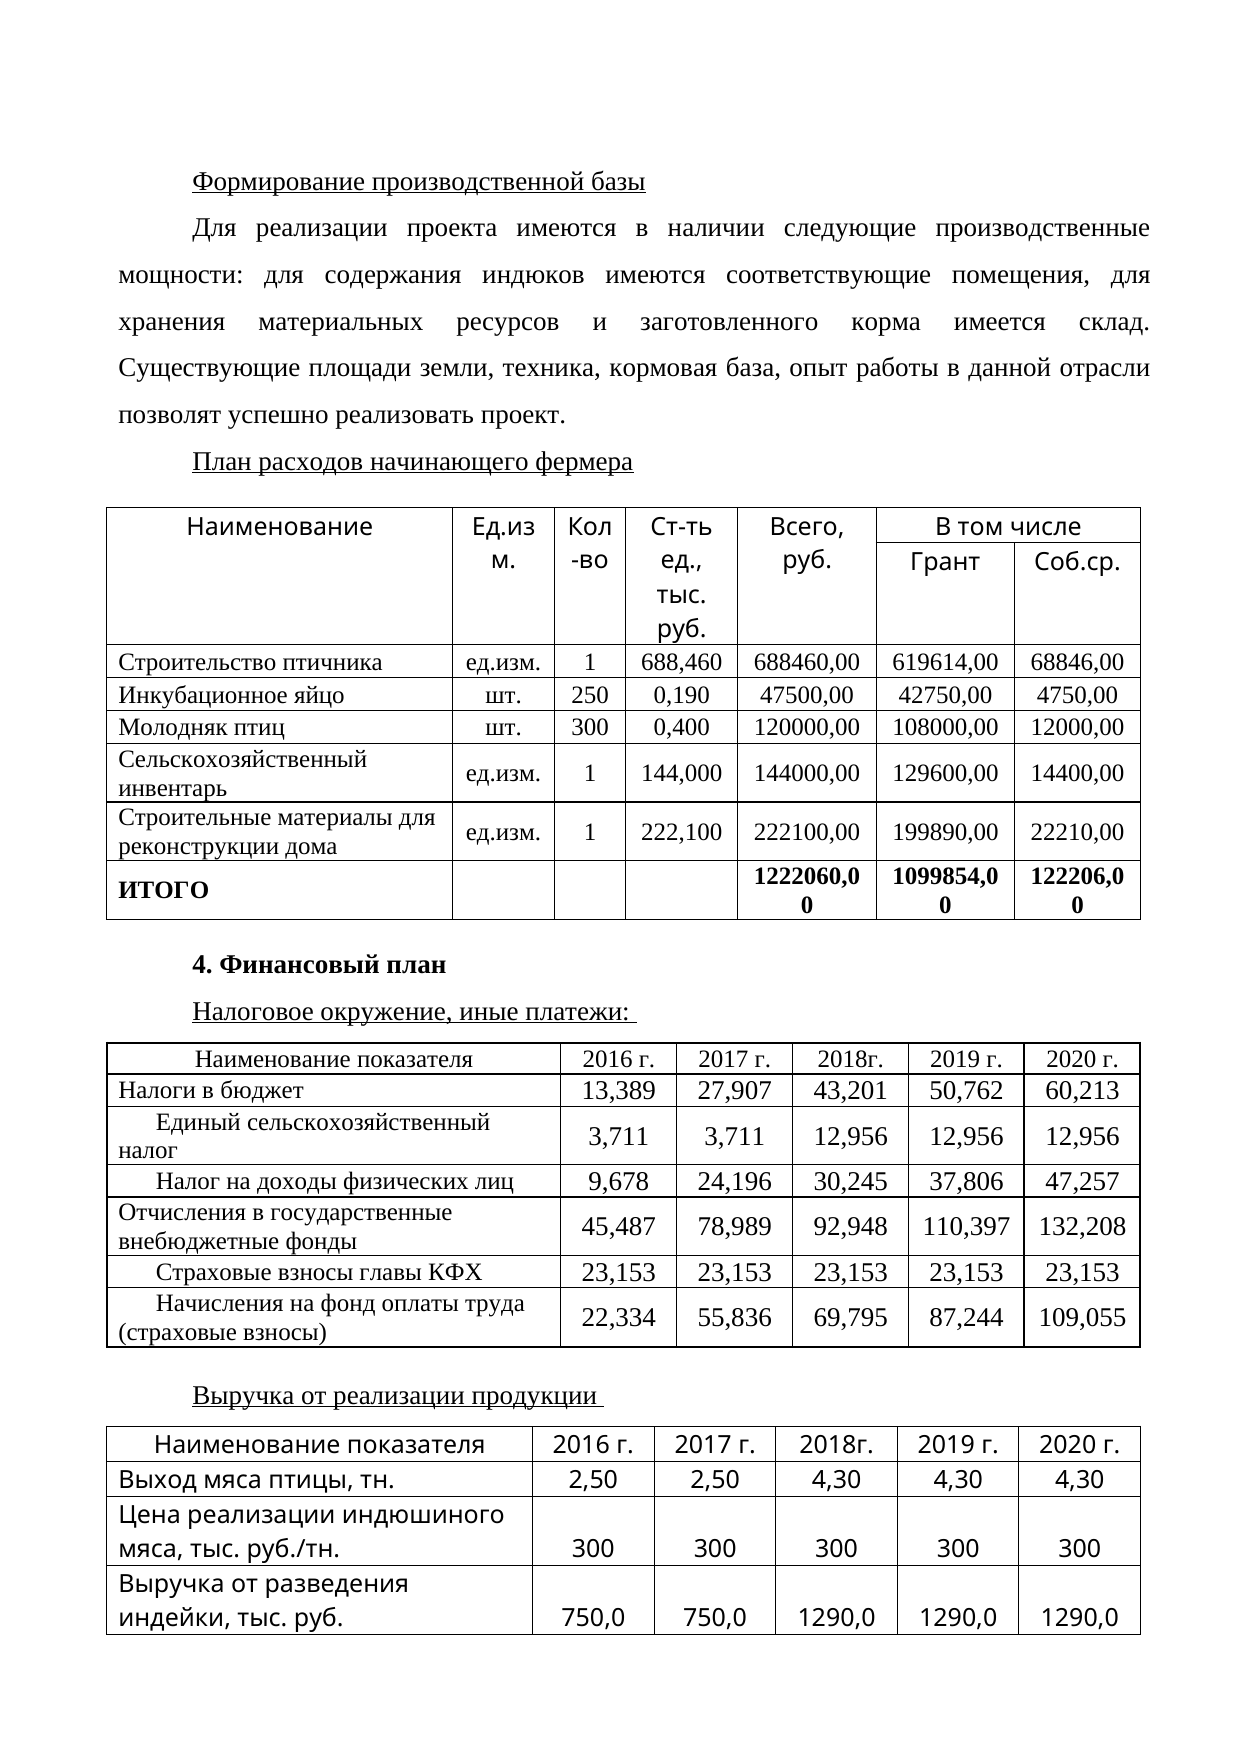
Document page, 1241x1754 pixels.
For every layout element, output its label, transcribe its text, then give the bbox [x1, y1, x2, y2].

table_header 2018г. [776, 1427, 897, 1461]
table_cell 23,153 [1025, 1256, 1139, 1287]
table_cell 23,153 [909, 1256, 1023, 1287]
table_cell 750,0 [655, 1566, 775, 1634]
table_cell 688,460 [626, 645, 737, 677]
table_header Всего, руб. [738, 508, 876, 644]
table_cell 4,30 [898, 1462, 1018, 1496]
table_header 2020 г. [1025, 1044, 1139, 1072]
table_cell 14400,00 [1015, 744, 1140, 801]
table_cell 129600,00 [877, 744, 1014, 801]
table_cell шт. [453, 678, 554, 710]
table_cell Молодняк птиц [107, 711, 452, 743]
table_cell Единый сельскохозяйственный налог [108, 1107, 560, 1164]
table_cell 1222060,00 [738, 861, 876, 918]
table_cell 3,711 [677, 1107, 792, 1164]
table_cell 47500,00 [738, 678, 876, 710]
table_cell 144,000 [626, 744, 737, 801]
table_cell [453, 861, 554, 918]
table_cell 1290,0 [776, 1566, 897, 1634]
table_cell 0,400 [626, 711, 737, 743]
table_cell 23,153 [677, 1256, 792, 1287]
table_cell ИТОГО [107, 861, 452, 918]
table_cell 78,989 [677, 1198, 792, 1255]
table_cell Строительные материалы для реконструкции дома [107, 803, 452, 860]
table_cell 12000,00 [1015, 711, 1140, 743]
table_cell 108000,00 [877, 711, 1014, 743]
table_header 2020 г. [1019, 1427, 1140, 1461]
table_cell [555, 861, 625, 918]
table_cell 3,711 [561, 1107, 676, 1164]
table_cell 109,055 [1025, 1288, 1139, 1346]
table_header Ст-ть ед., тыс. руб. [626, 508, 737, 644]
text Выручка от реализации продукции [118, 1379, 1152, 1410]
table_header 2018г. [793, 1044, 908, 1072]
table_cell [626, 861, 737, 918]
table_cell 4,30 [1019, 1462, 1140, 1496]
table_cell 2,50 [655, 1462, 775, 1496]
table_cell Выход мяса птицы, тн. [107, 1462, 532, 1496]
table_cell 45,487 [561, 1198, 676, 1255]
table_header Наименование показателя [107, 1427, 532, 1461]
table_cell 199890,00 [877, 803, 1014, 860]
table_cell 0,190 [626, 678, 737, 710]
table_cell 42750,00 [877, 678, 1014, 710]
table_header 2016 г. [561, 1044, 676, 1072]
table_cell 300 [533, 1497, 654, 1565]
table_cell 47,257 [1025, 1165, 1139, 1196]
table_cell 1290,0 [898, 1566, 1018, 1634]
table_cell 12,956 [1025, 1107, 1139, 1164]
table_cell 23,153 [793, 1256, 908, 1287]
table_cell 300 [555, 711, 625, 743]
table_cell Начисления на фонд оплаты труда (страховые взносы) [108, 1288, 560, 1346]
table_cell 132,208 [1025, 1198, 1139, 1255]
table_cell 37,806 [909, 1165, 1023, 1196]
table_cell 43,201 [793, 1075, 908, 1106]
table_cell 110,397 [909, 1198, 1023, 1255]
table_cell 92,948 [793, 1198, 908, 1255]
table_cell 300 [898, 1497, 1018, 1565]
table_cell 50,762 [909, 1075, 1023, 1106]
table_cell ед.изм. [453, 803, 554, 860]
text 4. Финансовый план [118, 948, 1152, 979]
text Налоговое окружение, иные платежи: [118, 995, 1152, 1026]
table_header Наименование показателя [108, 1044, 560, 1072]
table_cell 9,678 [561, 1165, 676, 1196]
table_cell Грант [877, 543, 1014, 644]
table_cell Налоги в бюджет [108, 1075, 560, 1106]
table_cell 22,334 [561, 1288, 676, 1346]
table_header 2017 г. [677, 1044, 792, 1072]
table_cell 300 [776, 1497, 897, 1565]
text Для реализации проекта имеются в наличии следующие производственные мощности: для содержания индюков имеются соответствующие помещения, для хранения материальных ресурсов и заготовленного корма имеется склад. Существующие площади земли, техника, кормовая база, опыт работы в данной отрасли позволят успешно реализовать проект. [118, 211, 1152, 429]
table_cell 13,389 [561, 1075, 676, 1106]
table_cell 1 [555, 645, 625, 677]
table_cell Сельскохозяйственный инвентарь [107, 744, 452, 801]
table_cell 222100,00 [738, 803, 876, 860]
table_cell 12,956 [793, 1107, 908, 1164]
table_cell 68846,00 [1015, 645, 1140, 677]
table_cell 23,153 [561, 1256, 676, 1287]
text Формирование производственной базы [118, 165, 1152, 196]
table_cell Цена реализации индюшиного мяса, тыс. руб./тн. [107, 1497, 532, 1565]
table_cell 122206,00 [1015, 861, 1140, 918]
table_cell 22210,00 [1015, 803, 1140, 860]
table_header 2016 г. [533, 1427, 654, 1461]
table_header Кол-во [555, 508, 625, 644]
table_cell 688460,00 [738, 645, 876, 677]
table_cell шт. [453, 711, 554, 743]
table_cell 27,907 [677, 1075, 792, 1106]
table_cell 4750,00 [1015, 678, 1140, 710]
table_cell 750,0 [533, 1566, 654, 1634]
table_cell 60,213 [1025, 1075, 1139, 1106]
table_header 2017 г. [655, 1427, 775, 1461]
table_cell 300 [1019, 1497, 1140, 1565]
table_cell 1 [555, 744, 625, 801]
table_cell 300 [655, 1497, 775, 1565]
table_header 2019 г. [898, 1427, 1018, 1461]
table_cell 12,956 [909, 1107, 1023, 1164]
table_cell 4,30 [776, 1462, 897, 1496]
table_cell 55,836 [677, 1288, 792, 1346]
text План расходов начинающего фермера [118, 445, 1152, 476]
table_cell 1099854,00 [877, 861, 1014, 918]
table_header 2019 г. [909, 1044, 1023, 1072]
table_cell 24,196 [677, 1165, 792, 1196]
table_cell 2,50 [533, 1462, 654, 1496]
table_cell 30,245 [793, 1165, 908, 1196]
table_cell Налог на доходы физических лиц [108, 1165, 560, 1196]
table_cell 222,100 [626, 803, 737, 860]
table_header Ед.изм. [453, 508, 554, 644]
table_cell 69,795 [793, 1288, 908, 1346]
table_cell 1 [555, 803, 625, 860]
table_cell ед.изм. [453, 645, 554, 677]
table_cell Отчисления в государственные внебюджетные фонды [108, 1198, 560, 1255]
table_cell Строительство птичника [107, 645, 452, 677]
table_header Наименование [107, 508, 452, 644]
table_cell 144000,00 [738, 744, 876, 801]
table_cell Страховые взносы главы КФХ [108, 1256, 560, 1287]
table_header В том числе [877, 508, 1140, 542]
table_cell Выручка от разведения индейки, тыс. руб. [107, 1566, 532, 1634]
table_cell Соб.ср. [1015, 543, 1140, 644]
table_cell 1290,0 [1019, 1566, 1140, 1634]
table_cell 120000,00 [738, 711, 876, 743]
table_cell ед.изм. [453, 744, 554, 801]
table_cell 250 [555, 678, 625, 710]
table_cell Инкубационное яйцо [107, 678, 452, 710]
table_cell 87,244 [909, 1288, 1023, 1346]
table_cell 619614,00 [877, 645, 1014, 677]
